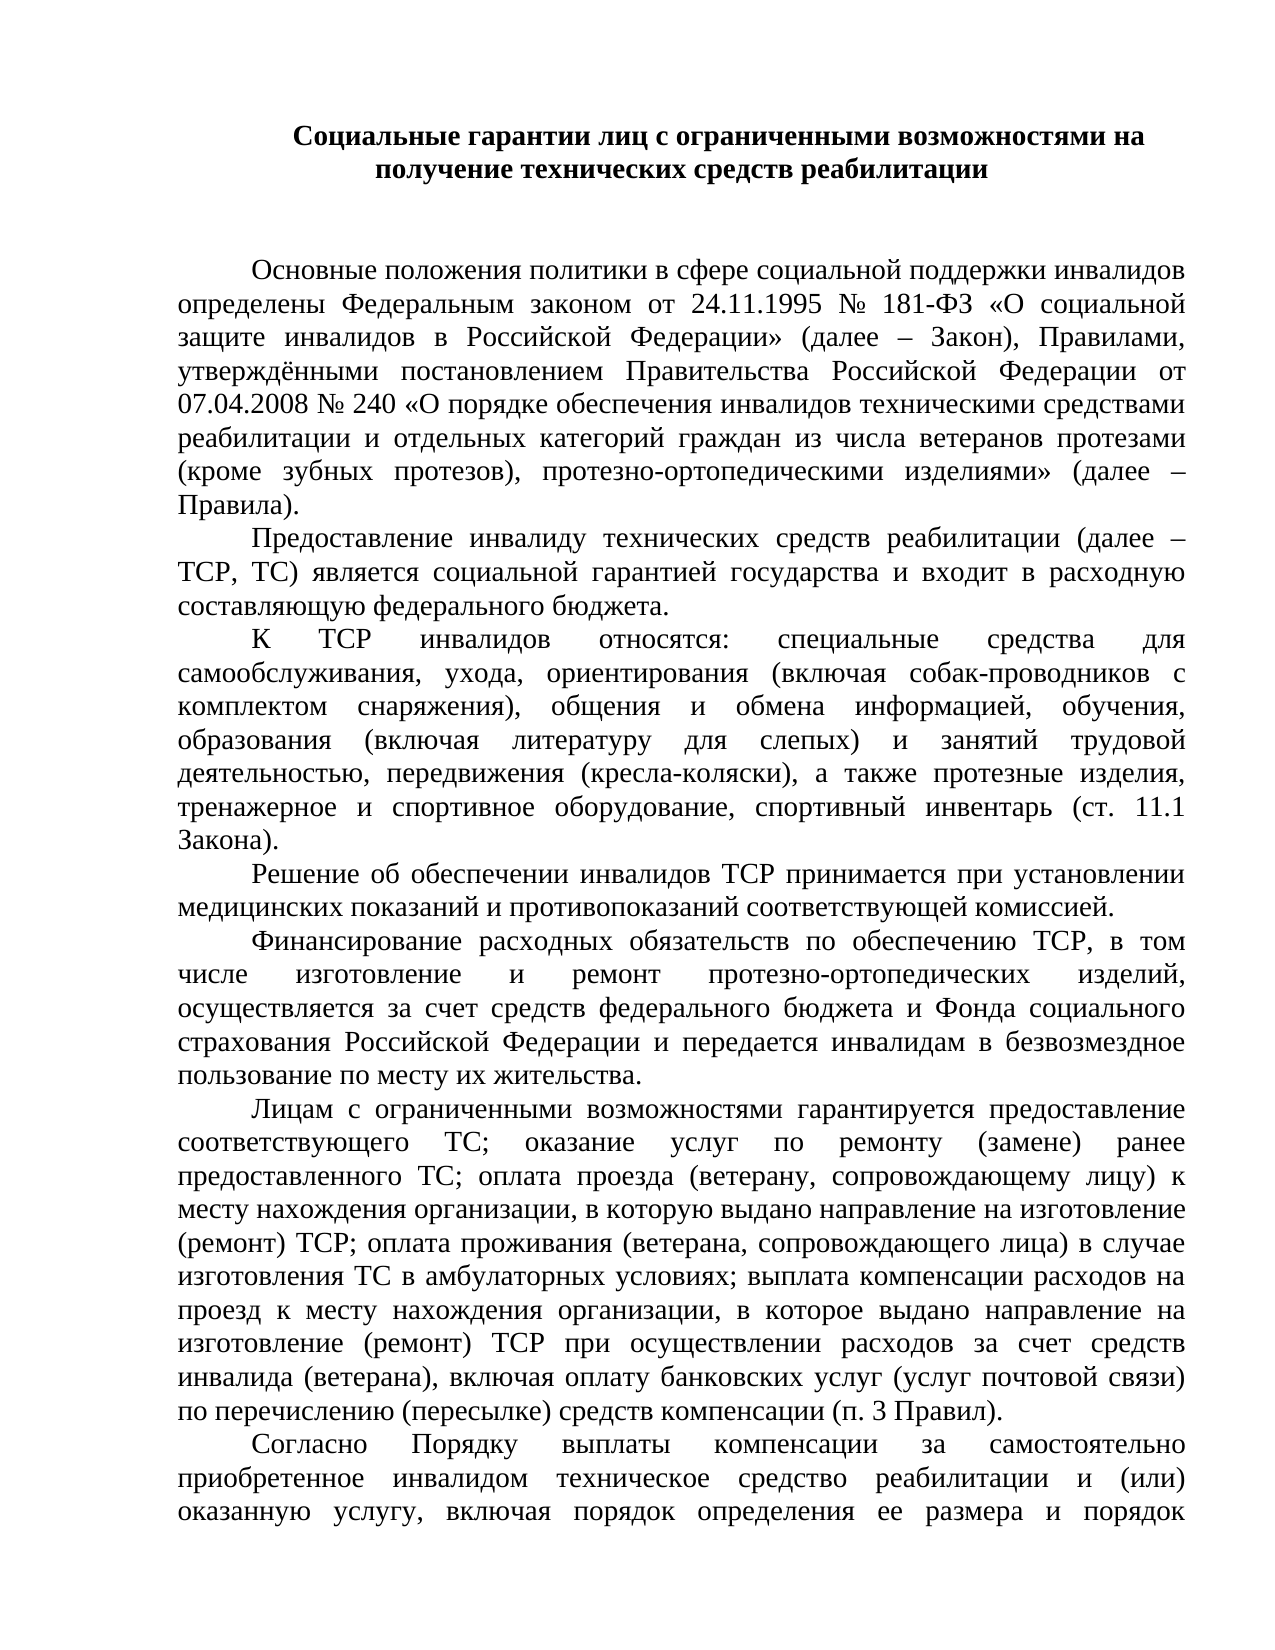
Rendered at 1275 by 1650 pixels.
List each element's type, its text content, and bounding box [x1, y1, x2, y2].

text Лицам с ограниченными возможностями гарантируется предоставление соответствующего ТС; оказание услуг по ремонту (замене) ранее предоставленного ТС; оплата проезда (ветерану, сопровождающему лицу) к месту нахождения организации, в которую выдано направление на изготовление (ремонт) ТСР; оплата проживания (ветерана, сопровождающего лица) в случае изготовления ТС в амбулаторных условиях; выплата компенсации расходов на проезд к месту нахождения организации, в которое выдано направление на изготовление (ремонт) ТСР при осуществлении расходов за счет средств инвалида (ветерана), включая оплату банковских услуг (услуг почтовой связи) по перечислению (пересылке) средств компенсации (п. 3 Правил). [177, 1091, 1186, 1426]
text Финансирование расходных обязательств по обеспечению ТСР, в том числе изготовление и ремонт протезно-ортопедических изделий, осуществляется за счет средств федерального бюджета и Фонда социального страхования Российской Федерации и передается инвалидам в безвозмездное пользование по месту их жительства. [177, 923, 1186, 1091]
text Основные положения политики в сфере социальной поддержки инвалидов определены Федеральным законом от 24.11.1995 № 181-ФЗ «О социальной защите инвалидов в Российской Федерации» (далее – Закон), Правилами, утверждёнными постановлением Правительства Российской Федерации от 07.04.2008 № 240 «О порядке обеспечения инвалидов техническими средствами реабилитации и отдельных категорий граждан из числа ветеранов протезами (кроме зубных протезов), протезно-ортопедическими изделиями» (далее – Правила). [177, 252, 1186, 521]
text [177, 1426, 1186, 1527]
text Социальные гарантии лиц с ограниченными возможностями на получение технических средств реабилитации [177, 118, 1186, 185]
text К ТСР инвалидов относятся: специальные средства для самообслуживания, ухода, ориентирования (включая собак-проводников с комплектом снаряжения), общения и обмена информацией, обучения, образования (включая литературу для слепых) и занятий трудовой деятельностью, передвижения (кресла-коляски), а также протезные изделия, тренажерное и спортивное оборудование, спортивный инвентарь (ст. 11.1 Закона). [177, 621, 1186, 856]
text Предоставление инвалиду технических средств реабилитации (далее – ТСР, ТС) является социальной гарантией государства и входит в расходную составляющую федерального бюджета. [177, 521, 1186, 621]
text Решение об обеспечении инвалидов ТСР принимается при установлении медицинских показаний и противопоказаний соответствующей комиссией. [177, 856, 1186, 923]
